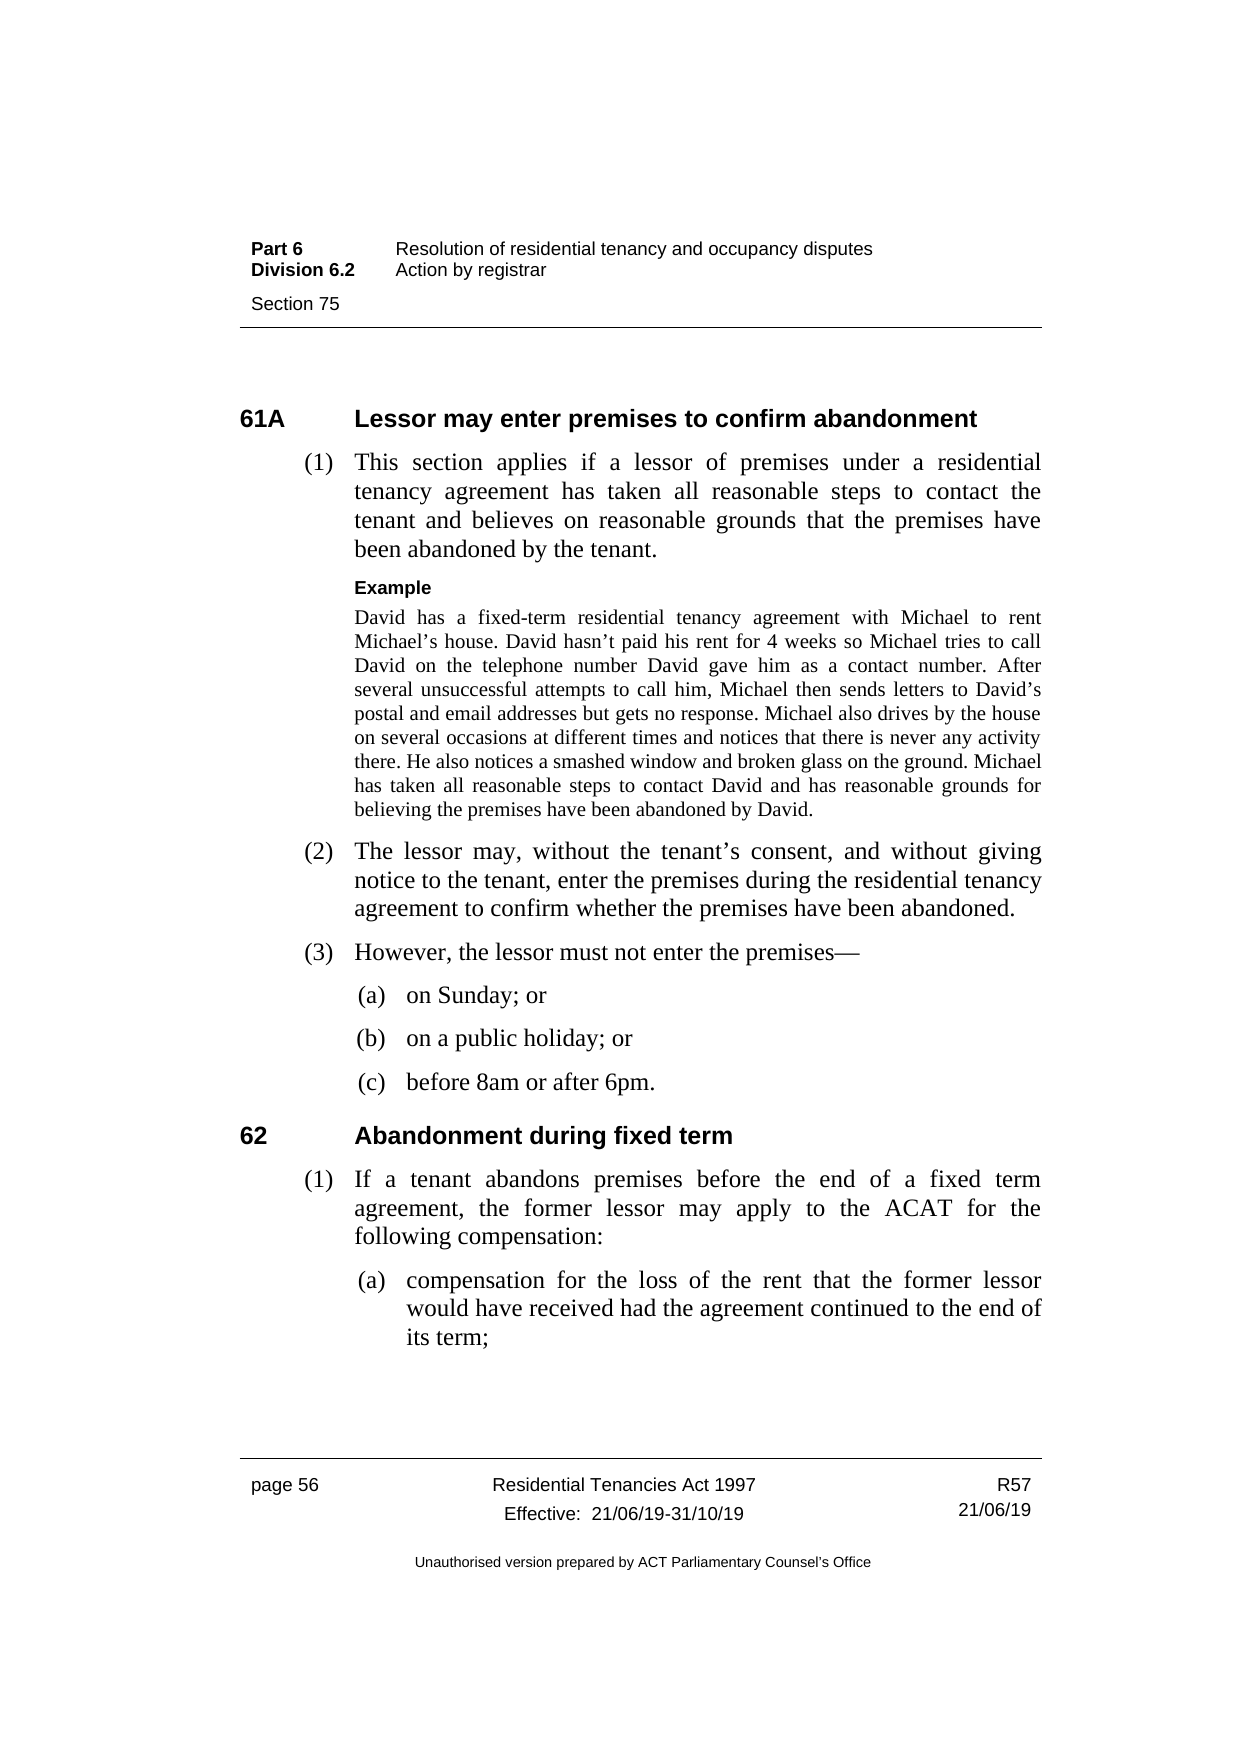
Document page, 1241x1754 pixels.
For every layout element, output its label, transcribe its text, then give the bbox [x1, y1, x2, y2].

text (a) compensation for the loss of the rent that the former lessor would have received had the agreement continued to the end of its term; [239, 1265, 1042, 1351]
text 62 Abandonment during fixed term [239, 1121, 1042, 1149]
text 61A Lessor may enter premises to confirm abandonment [239, 404, 1042, 433]
text (a) on Sunday; or [239, 980, 1042, 1009]
text (b) on a public holiday; or [239, 1023, 1042, 1052]
text (1) This section applies if a lessor of premises under a residential tenancy agreement has taken all reasonable steps to contact the tenant and believes on reasonable grounds that the premises have been abandoned by the tenant. [239, 447, 1042, 562]
text David has a fixed-term residential tenancy agreement with Michael to rent Michael’s house. David hasn’t paid his rent for 4 weeks so Michael tries to call David on the telephone number David gave him as a contact number. After several unsuccessful attempts to call him, Michael then sends letters to David’s postal and email addresses but gets no response. Michael also drives by the house on several occasions at different times and notices that there is never any activity there. He also notices a smashed window and broken glass on the ground. Michael has taken all reasonable steps to contact David and has reasonable grounds for believing the premises have been abandoned by David. [354, 605, 1042, 821]
text Example [354, 577, 1042, 599]
text (2) The lessor may, without the tenant’s consent, and without giving notice to the tenant, enter the premises during the residential tenancy agreement to confirm whether the premises have been abandoned. [239, 836, 1042, 922]
text (c) before 8am or after 6pm. [239, 1067, 1042, 1096]
text (3) However, the lessor must not enter the premises— [239, 937, 1042, 966]
text (1) If a tenant abandons premises before the end of a fixed term agreement, the former lessor may apply to the ACAT for the following compensation: [239, 1164, 1042, 1250]
